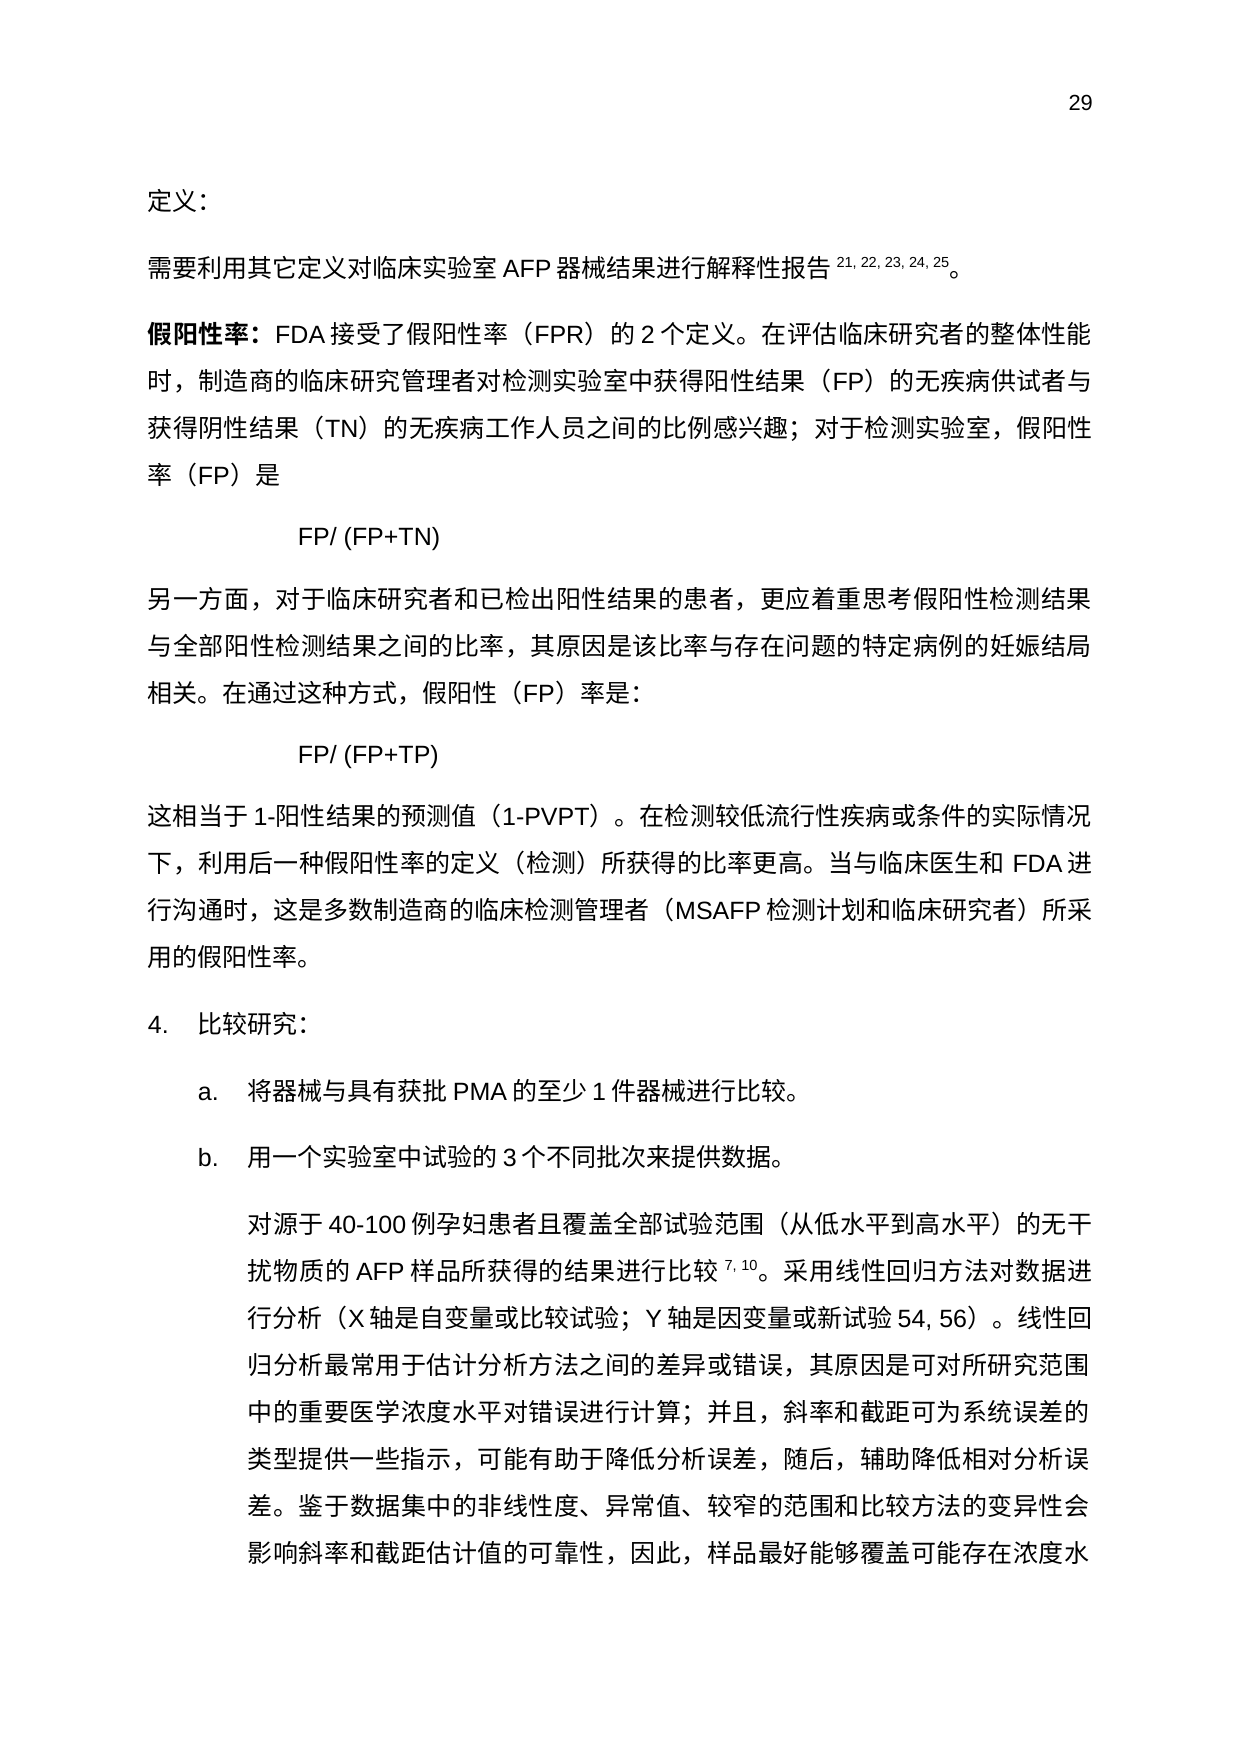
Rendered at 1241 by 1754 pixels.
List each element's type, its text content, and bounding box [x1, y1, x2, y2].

text 另一方面，对于临床研究者和已检出阳性结果的患者，更应着重思考假阳性检测结果与全部阳性检测结果之间的比率，其原因是该比率与存在问题的特定病例的妊娠结局相关。在通过这种方式，假阳性（FP）率是： [148, 579, 1092, 709]
text 假阳性率：FDA接受了假阳性率（FPR）的2个定义。在评估临床研究者的整体性能时，制造商的临床研究管理者对检测实验室中获得阳性结果（FP）的无疾病供试者与获得阴性结果（TN）的无疾病工作人员之间的比例感兴趣；对于检测实验室，假阳性率（FP）是 [148, 314, 1092, 492]
list 将器械与具有获批PMA的至少1件器械进行比较。 [198, 1071, 1092, 1107]
text FP/ (FP+TP) [298, 740, 1092, 769]
text 需要利用其它定义对临床实验室AFP器械结果进行解释性报告21, 22, 23, 24, 25。 [148, 248, 1092, 284]
text 定义： [148, 181, 1092, 218]
text 4. 比较研究： [148, 1004, 1092, 1041]
text 这相当于1-阳性结果的预测值（1-PVPT）。在检测较低流行性疾病或条件的实际情况下，利用后一种假阳性率的定义（检测）所获得的比率更高。当与临床医生和FDA进行沟通时，这是多数制造商的临床检测管理者（MSAFP检测计划和临床研究者）所采用的假阳性率。 [148, 797, 1092, 974]
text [248, 1204, 1092, 1570]
list 用一个实验室中试验的3个不同批次来提供数据。 [198, 1138, 1092, 1174]
text FP/ (FP+TN) [298, 522, 1092, 551]
